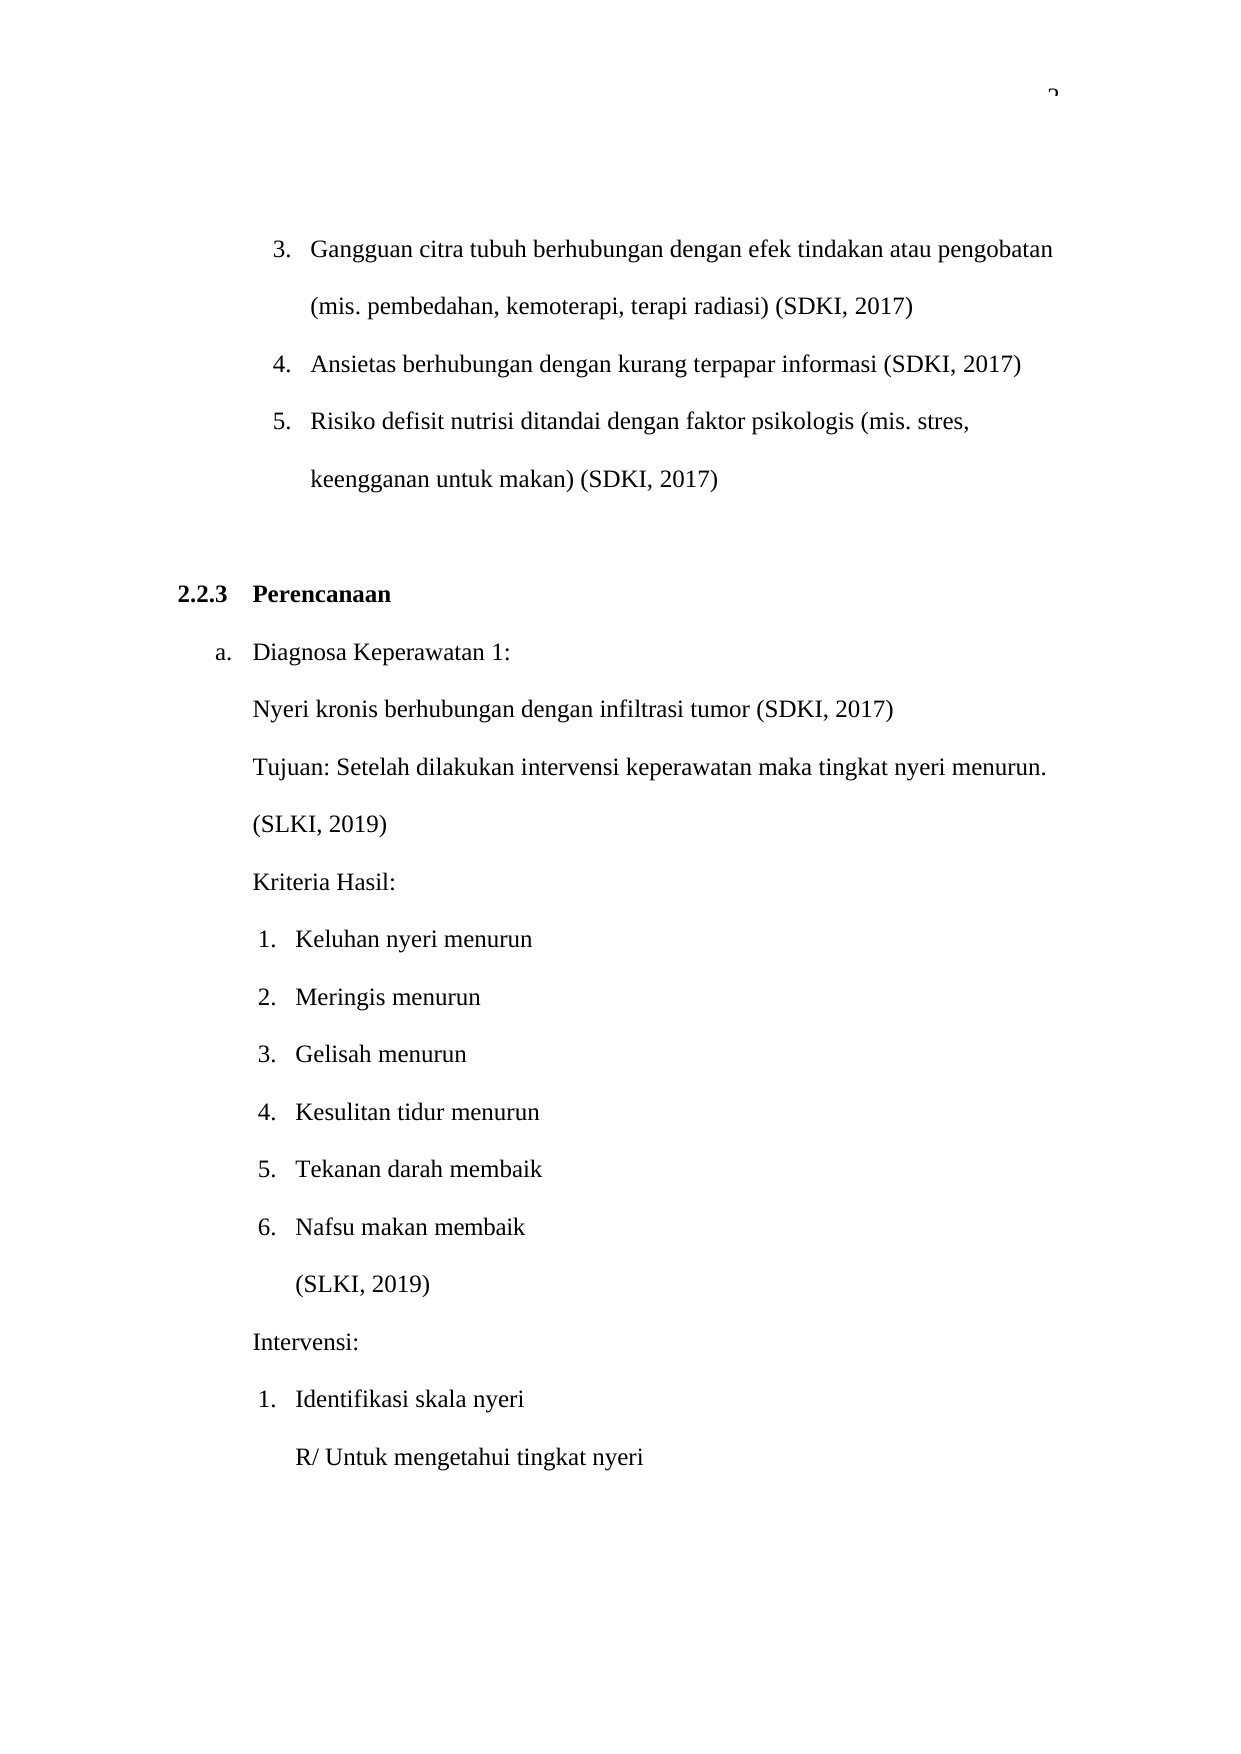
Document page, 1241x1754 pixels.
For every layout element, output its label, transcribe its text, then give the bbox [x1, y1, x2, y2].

list Gangguan citra tubuh berhubungan dengan efek tindakan atau pengobatan (mis. pembedahan, kemoterapi, terapi radiasi) (SDKI, 2017) [273, 234, 1063, 320]
list Ansietas berhubungan dengan kurang terpapar informasi (SDKI, 2017) [273, 349, 1153, 378]
text Nyeri kronis berhubungan dengan infiltrasi tumor (SDKI, 2017) [252, 694, 1153, 723]
list Gelisah menurun [258, 1039, 1153, 1068]
text R/ Untuk mengetahui tingkat nyeri [295, 1442, 1153, 1471]
list Identifikasi skala nyeri [258, 1384, 1153, 1413]
text Tujuan: Setelah dilakukan intervensi keperawatan maka tingkat nyeri menurun. (SLKI, 2019) [252, 752, 1063, 838]
list Nafsu makan membaik (SLKI, 2019) [258, 1212, 527, 1298]
list Risiko defisit nutrisi ditandai dengan faktor psikologis (mis. stres, keengganan untuk makan) (SDKI, 2017) [273, 406, 1064, 493]
list Keluhan nyeri menurun [258, 924, 1153, 953]
subtitle Perencanaan [177, 579, 1153, 608]
text Intervensi: [252, 1327, 1153, 1356]
list Kesulitan tidur menurun [258, 1097, 1153, 1126]
list Diagnosa Keperawatan 1: [215, 637, 1153, 665]
text Kriteria Hasil: [252, 867, 1153, 895]
list Meringis menurun [258, 982, 1153, 1010]
list Tekanan darah membaik [258, 1154, 1153, 1183]
